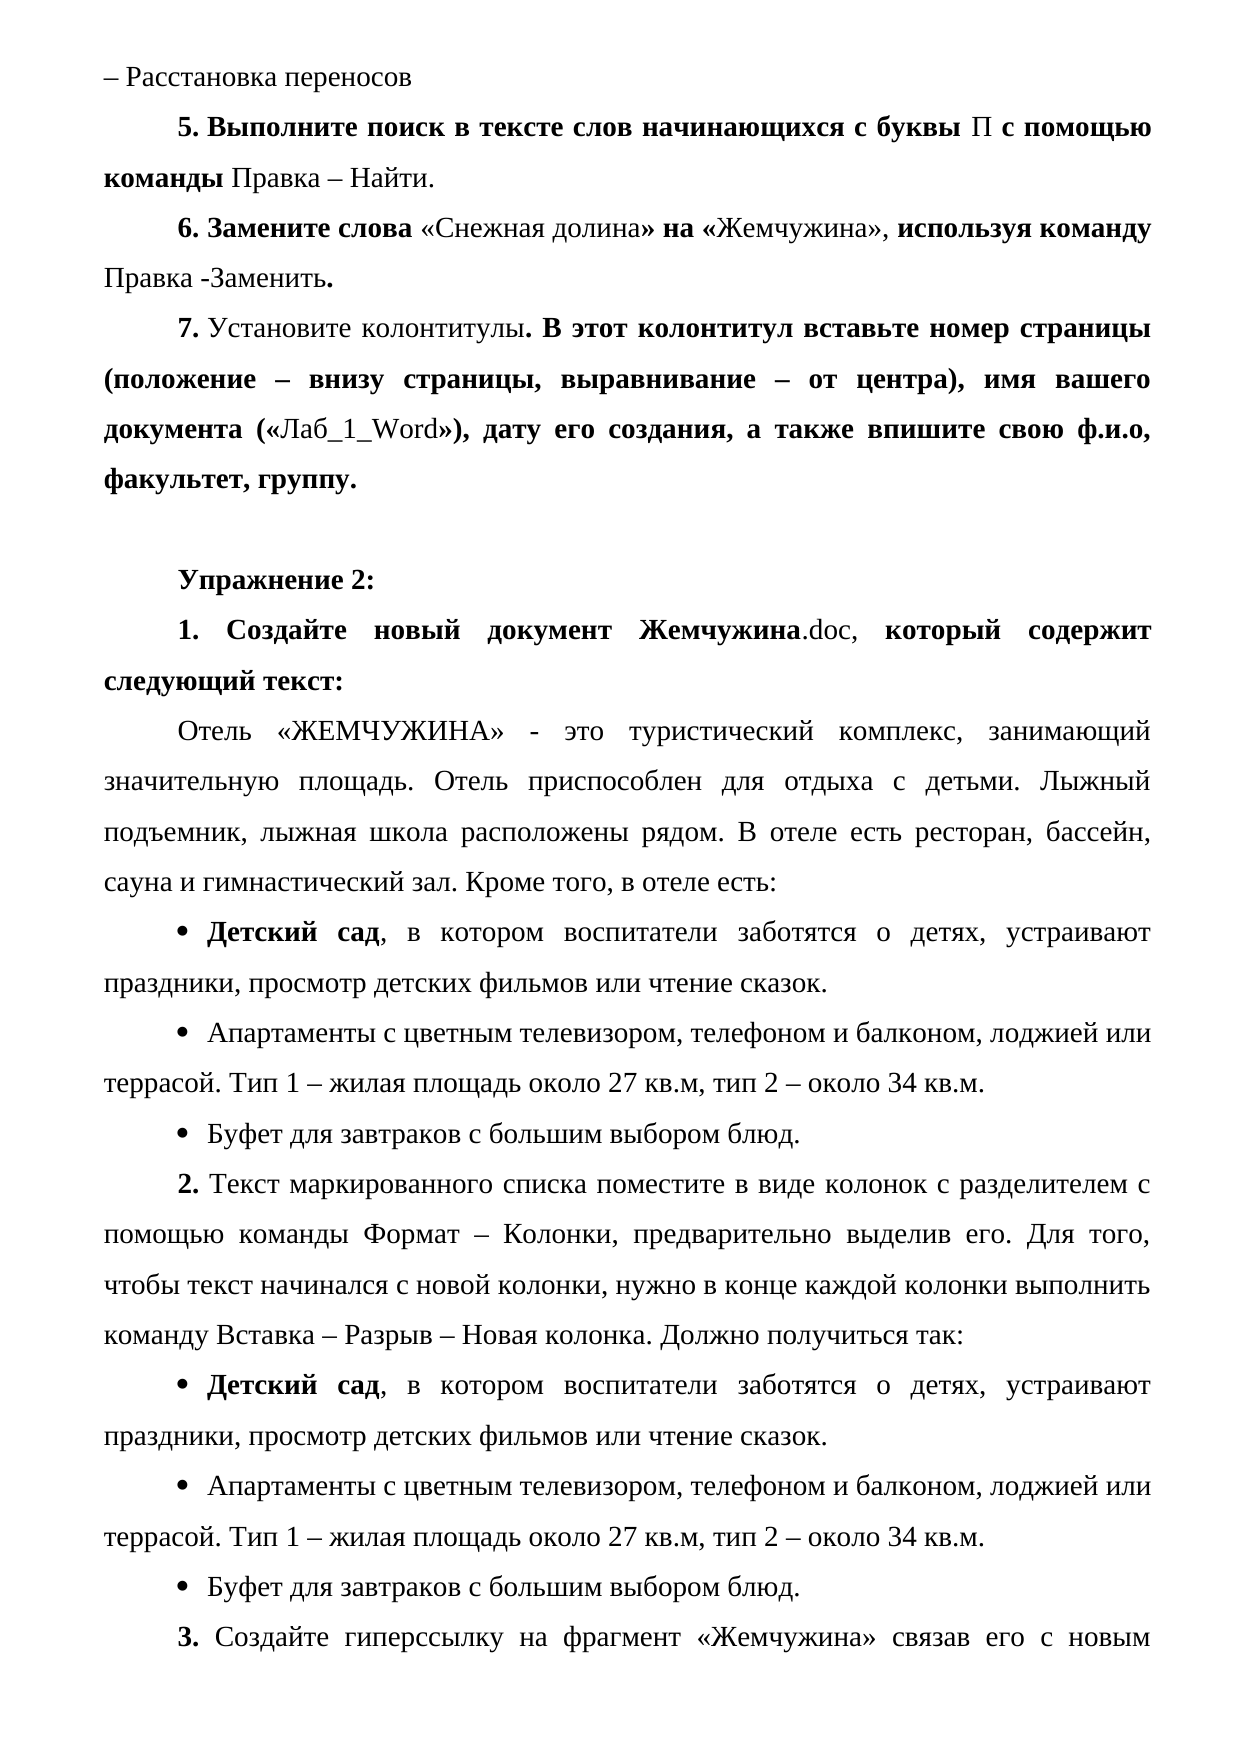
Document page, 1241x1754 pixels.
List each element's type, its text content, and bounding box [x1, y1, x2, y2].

list Апартаменты с цветным телевизором, телефоном и балконом, лоджией или террасой. Тип 1 – жилая площадь около 27 кв.м, тип 2 – около 34 кв.м. [103, 1015, 1152, 1099]
text 1. Создайте новый документ Жемчужина.doc, который содержит следующий текст: [103, 612, 1152, 696]
text 2. Текст маркированного списка поместите в виде колонок с разделителем с помощью команды Формат – Колонки, предварительно выделив его. Для того, чтобы текст начинался с новой колонки, нужно в конце каждой колонки выполнить команду Вставка – Разрыв – Новая колонка. Должно получиться так: [103, 1166, 1152, 1351]
list Детский сад, в котором воспитатели заботятся о детях, устраивают праздники, просмотр детских фильмов или чтение сказок. [103, 914, 1152, 998]
list Апартаменты с цветным телевизором, телефоном и балконом, лоджией или террасой. Тип 1 – жилая площадь около 27 кв.м, тип 2 – около 34 кв.м. [103, 1468, 1152, 1552]
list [103, 59, 1152, 93]
list Буфет для завтраков с большим выбором блюд. [103, 1569, 1152, 1603]
text Упражнение 2: [103, 562, 1152, 596]
list Детский сад, в котором воспитатели заботятся о детях, устраивают праздники, просмотр детских фильмов или чтение сказок. [103, 1367, 1152, 1451]
list Буфет для завтраков с большим выбором блюд. [103, 1116, 1152, 1149]
list Установите колонтитулы. В этот колонтитул вставьте номер страницы (положение – внизу страницы, выравнивание – от центра), имя вашего документа («Лаб_1_Word»), дату его создания, а также впишите свою ф.и.о, факультет, группу. [103, 311, 1152, 495]
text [103, 1619, 1152, 1653]
text Отель «ЖЕМЧУЖИНА» - это туристический комплекс, занимающий значительную площадь. Отель приспособлен для отдыха с детьми. Лыжный подъемник, лыжная школа расположены рядом. В отеле есть ресторан, бассейн, сауна и гимнастический зал. Кроме того, в отеле есть: [103, 713, 1152, 898]
list Выполните поиск в тексте слов начинающихся с буквы П с помощью команды Правка – Найти. [103, 109, 1152, 193]
list Замените слова «Снежная долина» на «Жемчужина», используя команду Правка -Заменить. [103, 210, 1152, 294]
